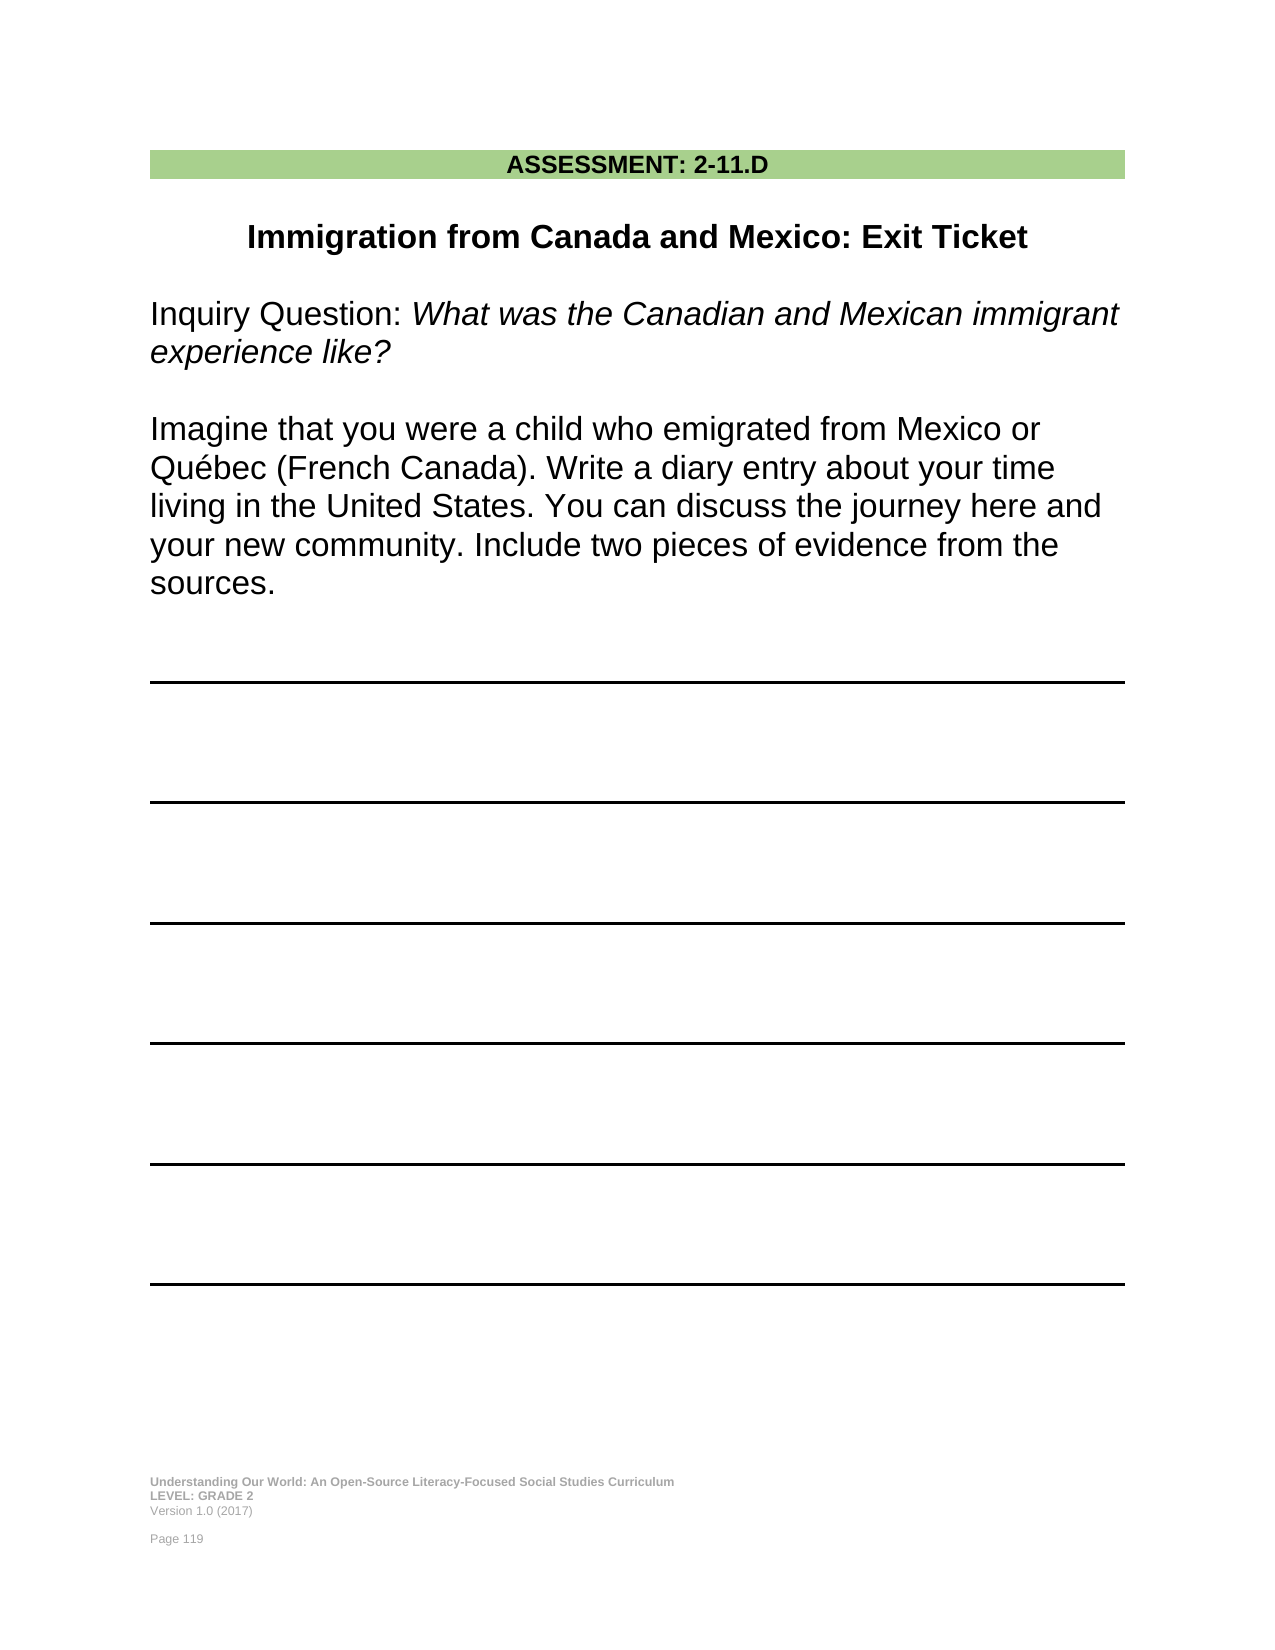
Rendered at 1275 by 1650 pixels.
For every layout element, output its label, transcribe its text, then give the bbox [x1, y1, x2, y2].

text Inquiry Question: What was the Canadian and Mexican immigrant experience like? [150, 294, 1125, 371]
text ASSESSMENT: 2-11.D [150, 150, 1125, 179]
text Imagine that you were a child who emigrated from Mexico or Québec (French Canada). Write a diary entry about your time living in the United States. You can discuss the journey here and your new community. Include two pieces of evidence from the sources. [150, 409, 1125, 602]
text Immigration from Canada and Mexico: Exit Ticket [150, 217, 1125, 256]
